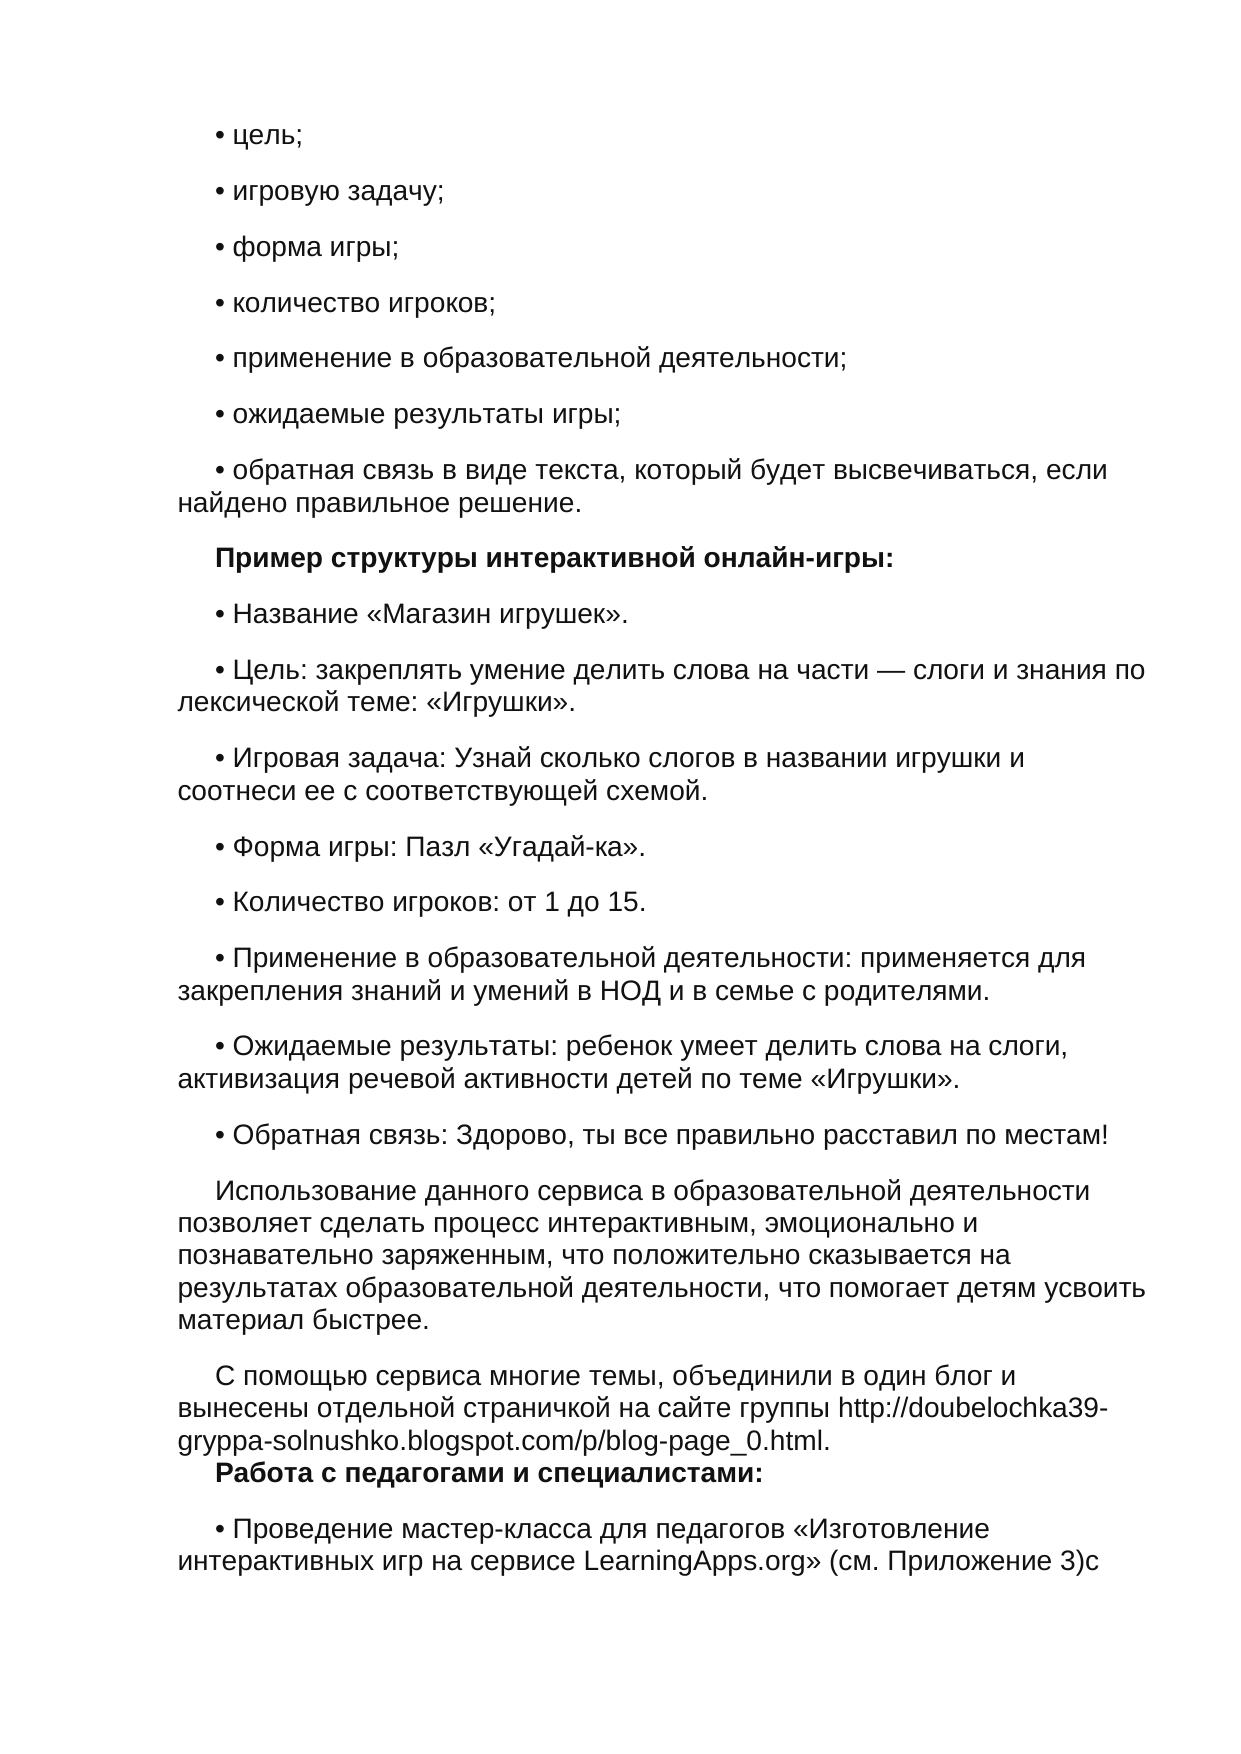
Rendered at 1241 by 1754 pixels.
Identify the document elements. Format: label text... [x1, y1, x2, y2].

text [177, 1512, 1152, 1577]
text • Обратная связь: Здорово, ты все правильно расставил по местам! [177, 1118, 1152, 1150]
text • Ожидаемые результаты: ребенок умеет делить слова на слоги, активизация речевой активности детей по теме «Игрушки». [177, 1029, 1152, 1094]
text • количество игроков; [177, 286, 1152, 318]
text • Форма игры: Пазл «Угадай-ка». [177, 829, 1152, 862]
text С помощью сервиса многие темы, объединили в один блог и вынесены отдельной страничкой на сайте группы http://doubelochka39-gryppa-solnushko.blogspot.com/p/blog-page_0.html. [177, 1359, 1152, 1456]
text • ожидаемые результаты игры; [177, 397, 1152, 430]
text • Игровая задача: Узнай сколько слогов в названии игрушки и соотнеси ее с соответствующей схемой. [177, 741, 1152, 806]
text • Количество игроков: от 1 до 15. [177, 885, 1152, 918]
text • игровую задачу; [177, 174, 1152, 206]
text Работа с педагогами и специалистами: [177, 1456, 1152, 1488]
text • применение в образовательной деятельности; [177, 341, 1152, 374]
text • Цель: закреплять умение делить слова на части — слоги и знания по лексической теме: «Игрушки». [177, 653, 1152, 718]
text • форма игры; [177, 230, 1152, 262]
text • цель; [177, 118, 1152, 151]
text Пример структуры интерактивной онлайн-игры: [177, 541, 1152, 574]
text • Применение в образовательной деятельности: применяется для закрепления знаний и умений в НОД и в семье с родителями. [177, 941, 1152, 1006]
text Использование данного сервиса в образовательной деятельности позволяет сделать процесс интерактивным, эмоционально и познавательно заряженным, что положительно сказывается на результатах образовательной деятельности, что помогает детям усвоить материал быстрее. [177, 1173, 1152, 1335]
text • Название «Магазин игрушек». [177, 597, 1152, 629]
text • обратная связь в виде текста, который будет высвечиваться, если найдено правильное решение. [177, 453, 1152, 518]
